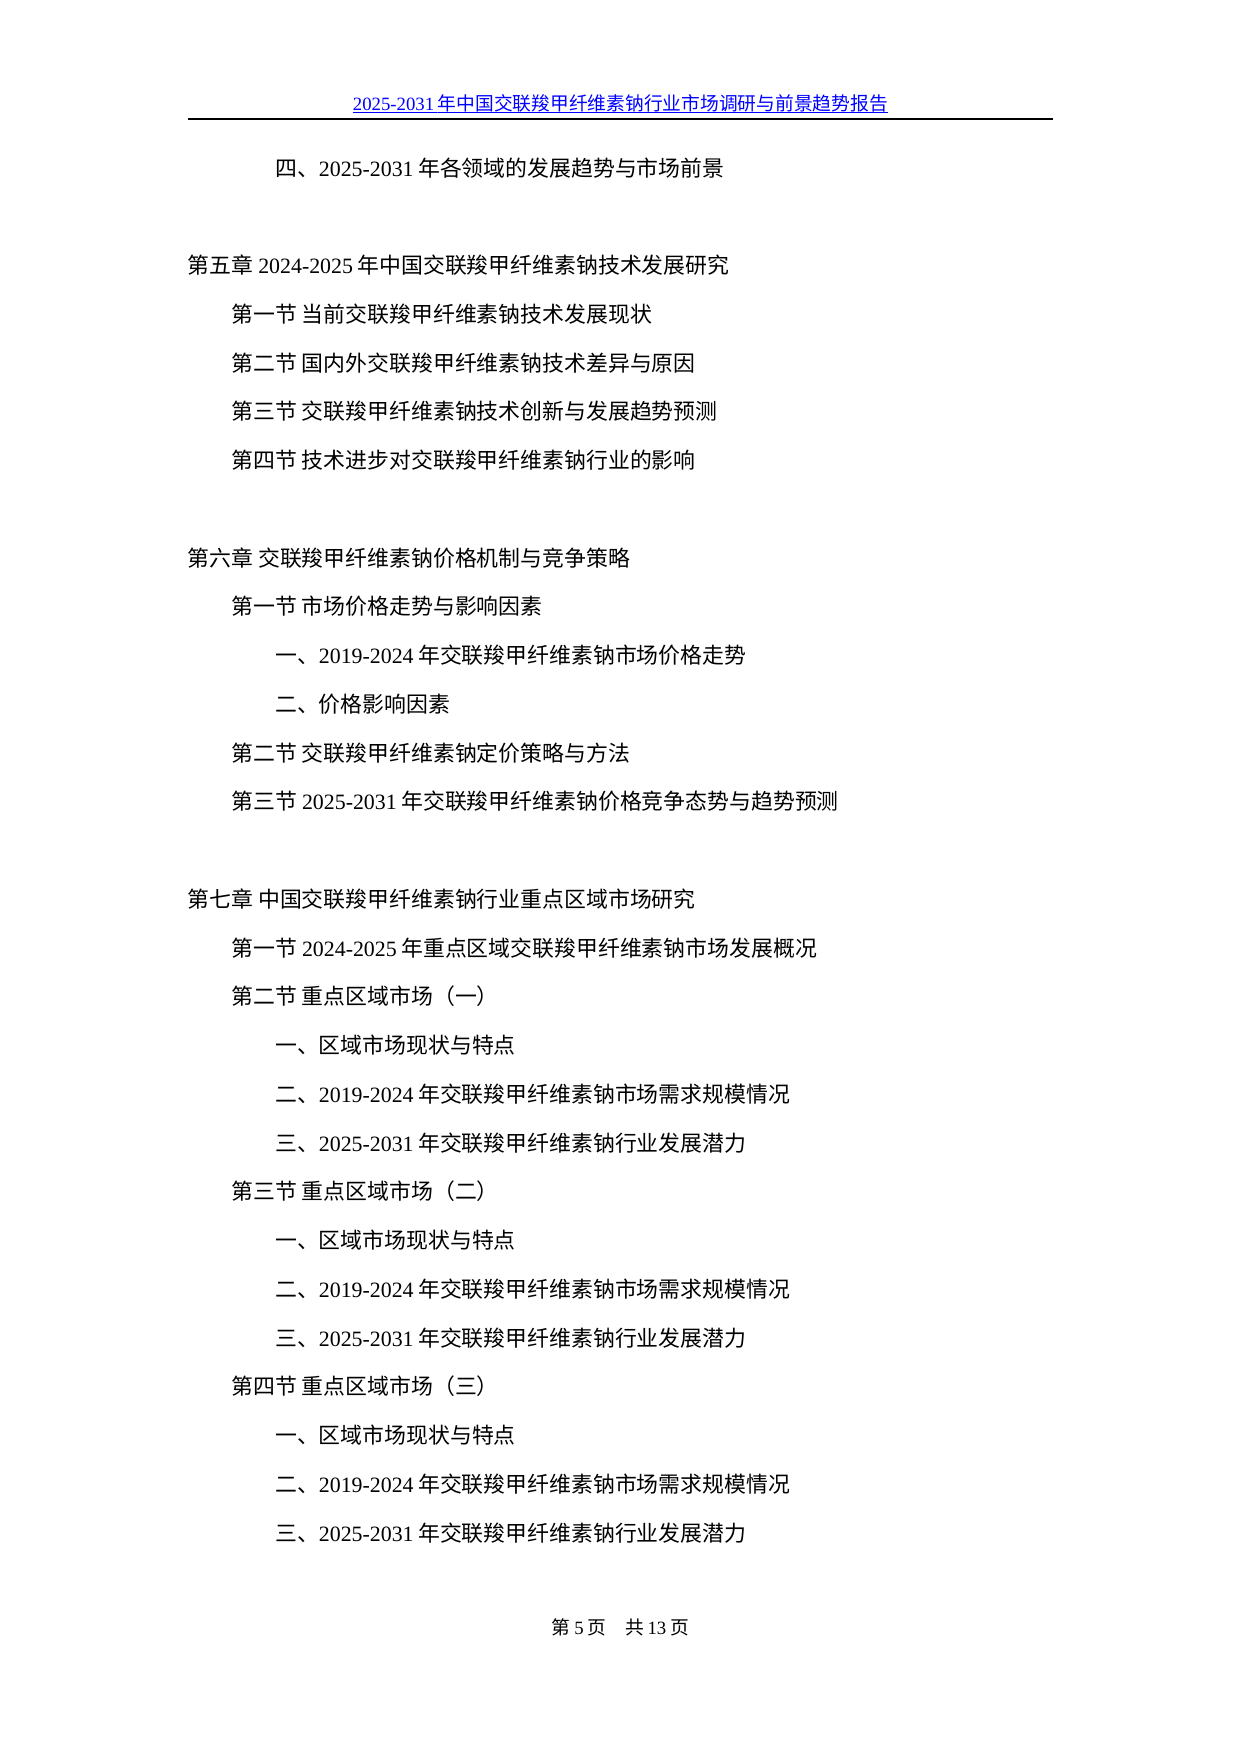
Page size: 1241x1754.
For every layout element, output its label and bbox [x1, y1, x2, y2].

text [187, 150, 1053, 1548]
